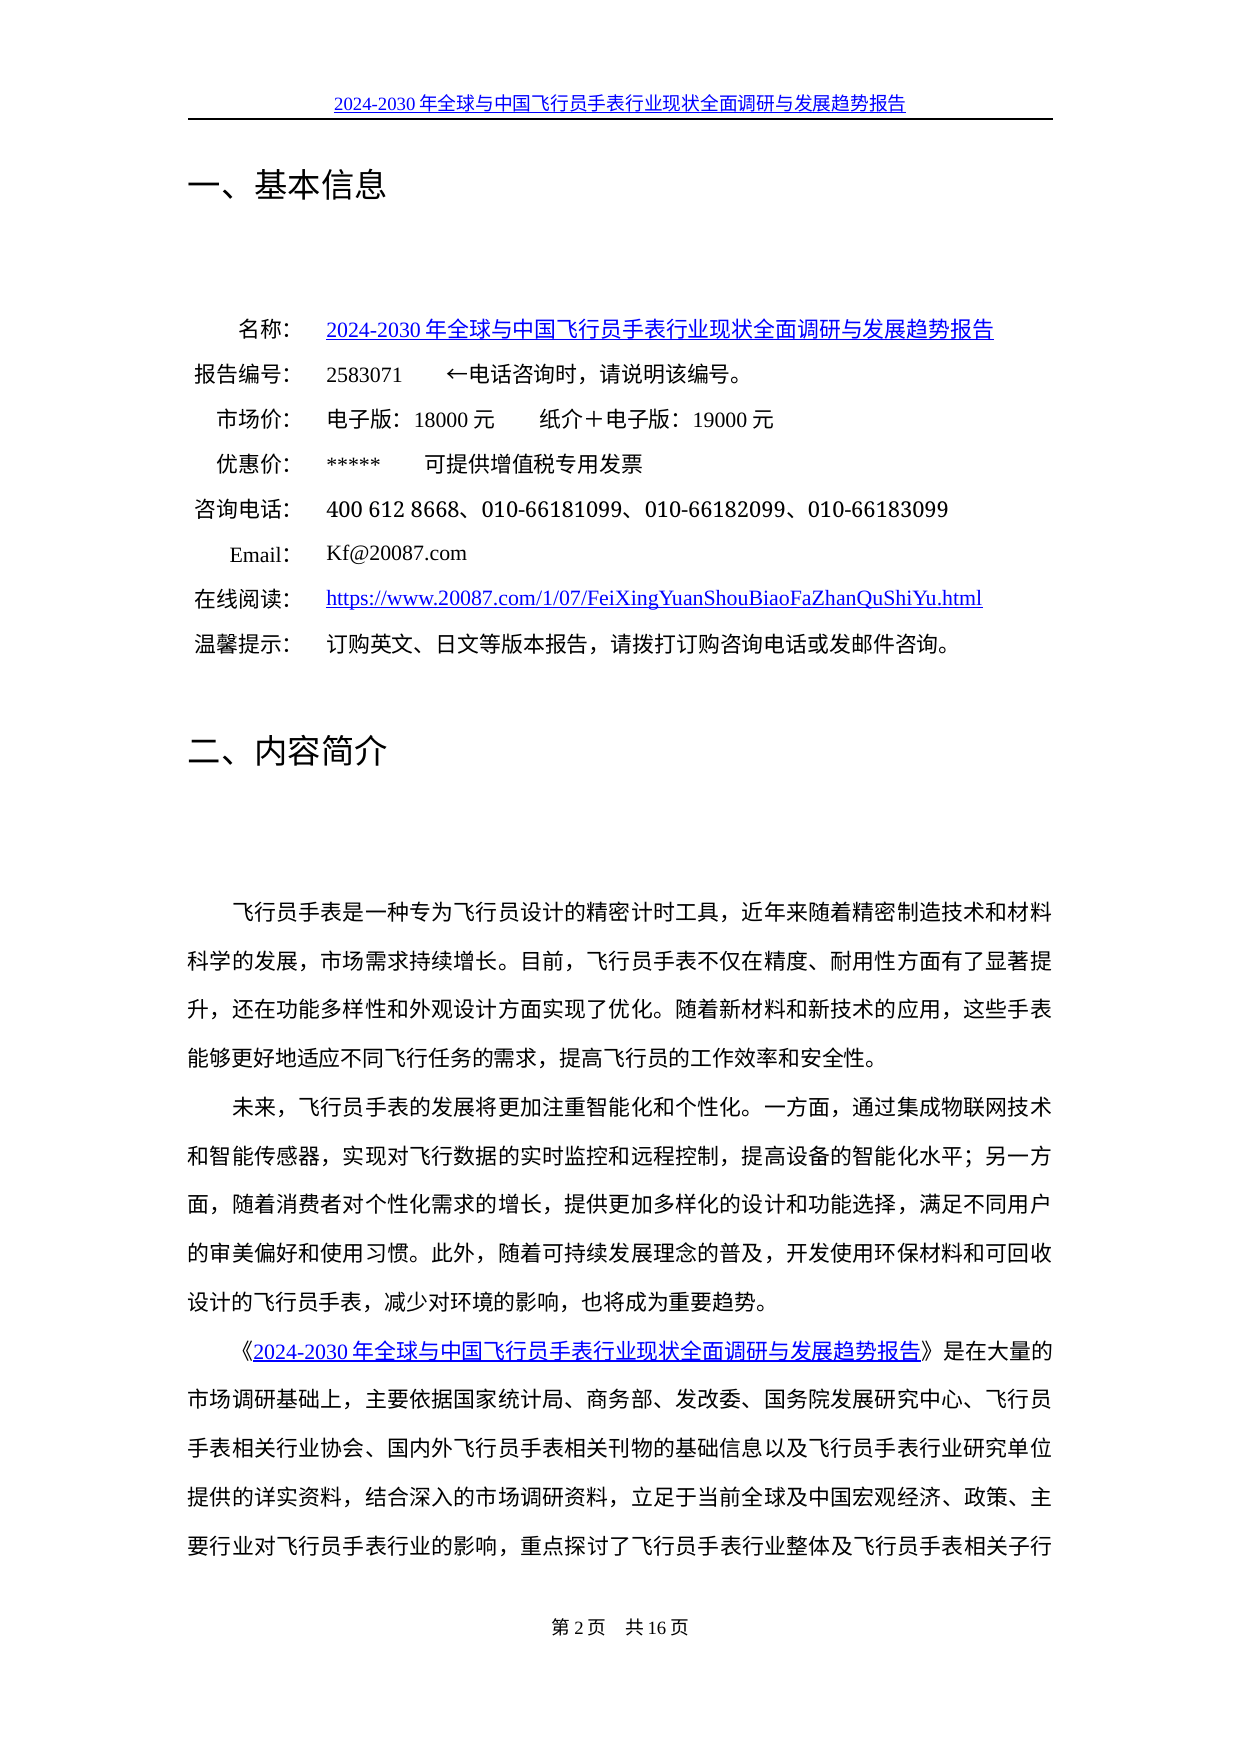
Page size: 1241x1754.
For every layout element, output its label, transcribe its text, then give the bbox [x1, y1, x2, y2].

table_cell 咨询电话： [167, 492, 315, 537]
table_cell 市场价： [167, 402, 315, 447]
table_cell 电子版：18000 元 纸介＋电子版：19000 元 [315, 402, 1073, 447]
table_cell 优惠价： [167, 447, 315, 492]
table_cell 温馨提示： [167, 627, 315, 672]
table_cell 订购英文、日文等版本报告，请拨打订购咨询电话或发邮件咨询。 [315, 627, 1073, 672]
table_header 2024-2030年全球与中国飞行员手表行业现状全面调研与发展趋势报告 [315, 312, 1073, 357]
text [187, 894, 1053, 1561]
table_cell Email： [167, 537, 315, 582]
title 一、基本信息 [187, 150, 1053, 215]
table_cell 在线阅读： [167, 582, 315, 627]
table_cell 2583071 ←电话咨询时，请说明该编号。 [315, 357, 1073, 402]
title 二、内容简介 [187, 717, 1053, 782]
table_header 名称： [167, 312, 315, 357]
table_cell [315, 582, 1073, 627]
table_cell 报告编号： [167, 357, 315, 402]
table_cell Kf@20087.com [315, 537, 1073, 582]
table_cell 400 612 8668、010-66181099、010-66182099、010-66183099 [315, 492, 1073, 537]
table_cell ***** 可提供增值税专用发票 [315, 447, 1073, 492]
